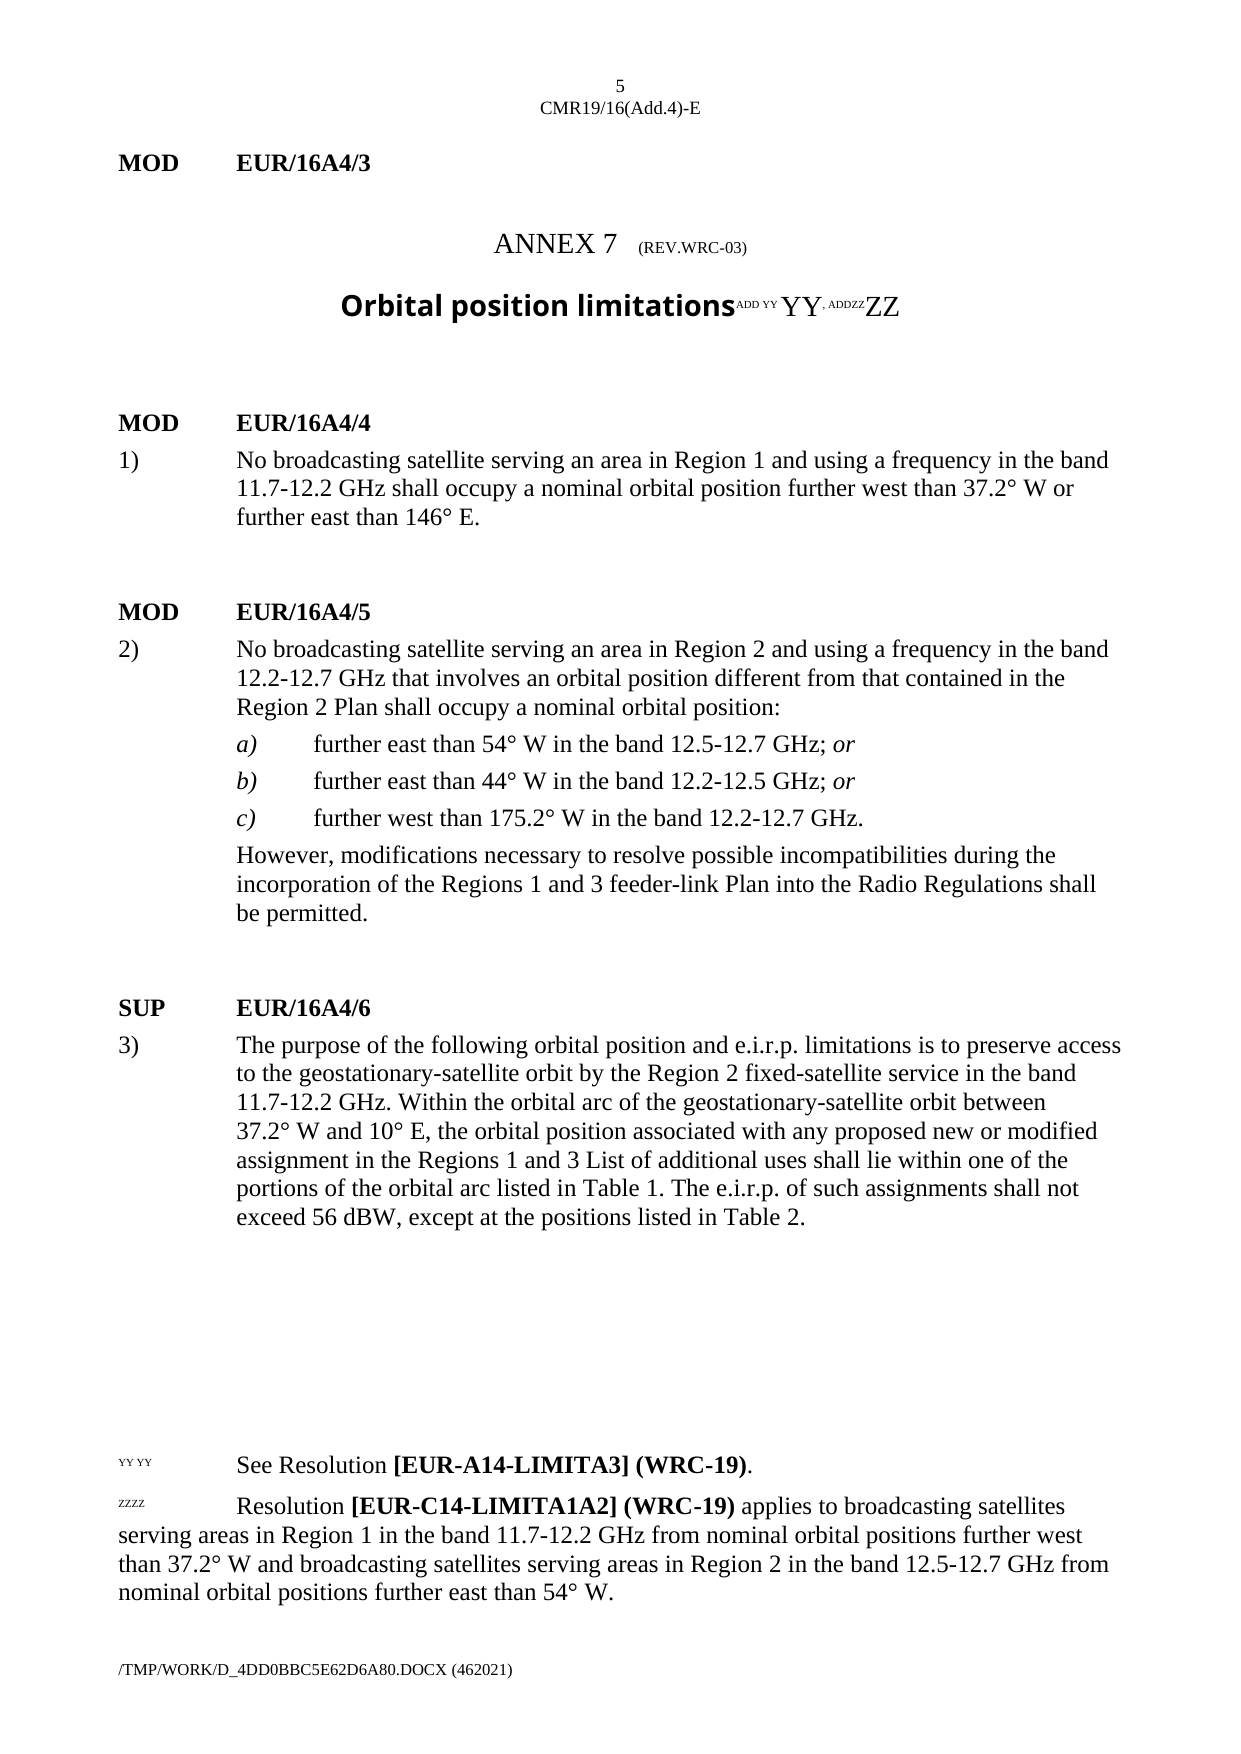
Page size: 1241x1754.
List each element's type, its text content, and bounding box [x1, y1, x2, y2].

text further west than 175.2° W. [118, 803, 1122, 832]
title Orbital position limitations [118, 285, 1122, 325]
text ANNEX 7 (Rev.WRC-03) [118, 226, 1122, 260]
text MOD EUR/16A4/4#49975 [118, 408, 1122, 436]
text SUP EUR/16A4/6#49977 [118, 993, 1122, 1021]
text However, modifications necessary to resolve possible incompatibilities during the incorporation of the Regions 1 and 3 feeder-link Plan into the Radio Regulations shall be permitted. [118, 840, 1122, 926]
text 1) No broadcasting satellite serving an area in Region 1 and using a frequency in the band 11.7-12.2 GHz shall occupy a nominal orbital position further east than 146° E. [118, 445, 1122, 531]
text 2) No broadcasting satellite serving an area in Region 2 that involves an orbital position different from that contained in the Region 2 Plan shall occupy a nominal orbital position [118, 634, 1122, 721]
text MOD EUR/16A4/5#49976 [118, 597, 1122, 626]
text MOD EUR/16A4/3#49974 [118, 148, 1122, 176]
text 3) The purpose of the following orbital position and e.i.r.p. limitations is to preserve access to the geostationary-satellite orbit by the Region 2 fixed-satellite service in the band 11.7-12.2 GHz. Within the orbital arc of the geostationary-satellite orbit between 37.2° W and 10° E, the orbital position associated with any proposed new or modified assignment in the Regions 1 and 3 List of additional uses shall lie within one of the portions of the orbital arc listed in Table 1. The e.i.r.p. of such assignments shall not exceed 56 dBW, except at the positions listed in Table 2. [118, 1030, 1122, 1231]
